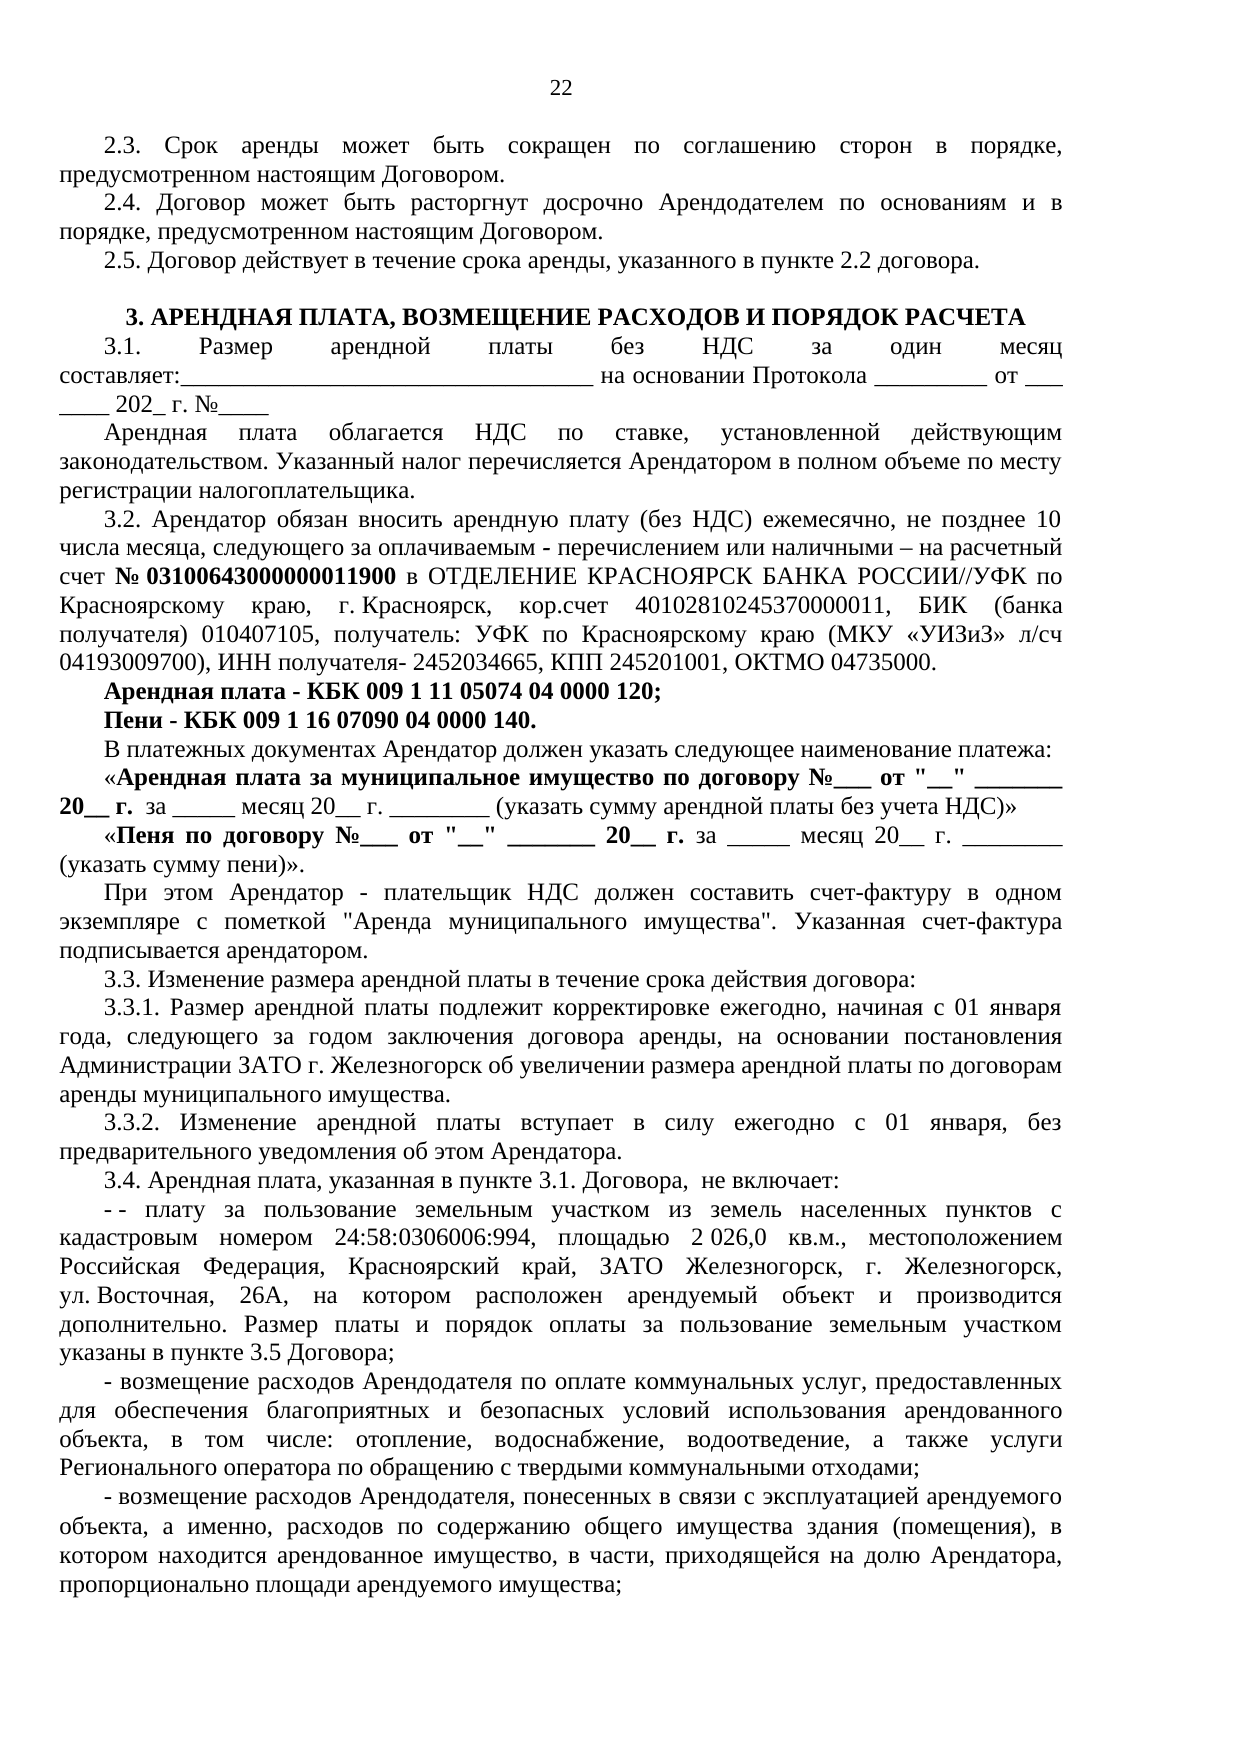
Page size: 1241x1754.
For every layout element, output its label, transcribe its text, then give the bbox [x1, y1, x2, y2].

text - возмещение расходов Арендодателя по оплате коммунальных услуг, предоставленных для обеспечения благоприятных и безопасных условий использования арендованного объекта, в том числе: отопление, водоснабжение, водоотведение, а также услуги Регионального оператора по обращению с твердыми коммунальными отходами; [59, 1366, 1063, 1481]
text 3.1. Размер арендной платы без НДС за один месяц составляет:_________________________________ на основании Протокола _________ от ___ ____ 202_ г. №____ [59, 331, 1063, 417]
text 2.3. Срок аренды может быть сокращен по соглашению сторон в порядке, предусмотренном настоящим Договором. [59, 130, 1063, 187]
text «Пеня по договору №___ от "__" _______ 20__ г. за _____ месяц 20__ г. ________ (указать сумму пени)». [59, 820, 1063, 877]
text - возмещение расходов Арендодателя, понесенных в связи с эксплуатацией арендуемого объекта, а именно, расходов по содержанию общего имущества здания (помещения), в котором находится арендованное имущество, в части, приходящейся на долю Арендатора, пропорционально площади арендуемого имущества; [59, 1481, 1063, 1598]
text 3.3. Изменение размера арендной платы в течение срока действия договора: [59, 964, 1063, 992]
text «Арендная плата за муниципальное имущество по договору №___ от "__" _______ 20__ г. за _____ месяц 20__ г. ________ (указать сумму арендной платы без учета НДС)» [59, 762, 1063, 820]
text Арендная плата облагается НДС по ставке, установленной действующим законодательством. Указанный налог перечисляется Арендатором в полном объеме по месту регистрации налогоплательщика. [59, 417, 1063, 504]
text Арендная плата - КБК 009 1 11 05074 04 0000 120; [59, 676, 1063, 705]
text 3. АРЕНДНАЯ ПЛАТА, ВОЗМЕЩЕНИЕ РАСХОДОВ И ПОРЯДОК РАСЧЕТА [59, 302, 1063, 331]
text 2.4. Договор может быть расторгнут досрочно Арендодателем по основаниям и в порядке, предусмотренном настоящим Договором. [59, 187, 1063, 245]
text 2.5. Договор действует в течение срока аренды, указанного в пункте 2.2 договора. [59, 245, 1063, 274]
text 3.2. Арендатор обязан вносить арендную плату (без НДС) ежемесячно, не позднее 10 числа месяца, следующего за оплачиваемым - перечислением или наличными – на расчетный счет № 03100643000000011900 в ОТДЕЛЕНИЕ КРАСНОЯРСК БАНКА РОССИИ//УФК по Красноярскому краю, г. Красноярск, кор.счет 40102810245370000011, БИК (банка получателя) 010407105, получатель: УФК по Красноярскому краю (МКУ «УИЗиЗ» л/сч 04193009700), ИНН получателя- 2452034665, КПП 245201001, ОКТМО 04735000. [59, 504, 1063, 676]
text - - плату за пользование земельным участком из земель населенных пунктов с кадастровым номером 24:58:0306006:994, площадью 2 026,0 кв.м., местоположением Российская Федерация, Красноярский край, ЗАТО Железногорск, г. Железногорск, ул. Восточная, 26А, на котором расположен арендуемый объект и производится дополнительно. Размер платы и порядок оплаты за пользование земельным участком указаны в пункте 3.5 Договора; [59, 1194, 1063, 1366]
text 3.4. Арендная плата, указанная в пункте 3.1. Договора, не включает: [59, 1165, 1063, 1194]
text 3.3.2. Изменение арендной платы вступает в силу ежегодно с 01 января, без предварительного уведомления об этом Арендатора. [59, 1107, 1063, 1165]
text 3.3.1. Размер арендной платы подлежит корректировке ежегодно, начиная с 01 января года, следующего за годом заключения договора аренды, на основании постановления Администрации ЗАТО г. Железногорск об увеличении размера арендной платы по договорам аренды муниципального имущества. [59, 992, 1063, 1107]
text При этом Арендатор - плательщик НДС должен составить счет-фактуру в одном экземпляре с пометкой "Аренда муниципального имущества". Указанная счет-фактура подписывается арендатором. [59, 877, 1063, 964]
text Пени - КБК 009 1 16 07090 04 0000 140. [59, 705, 1063, 734]
text В платежных документах Арендатор должен указать следующее наименование платежа: [59, 734, 1063, 762]
